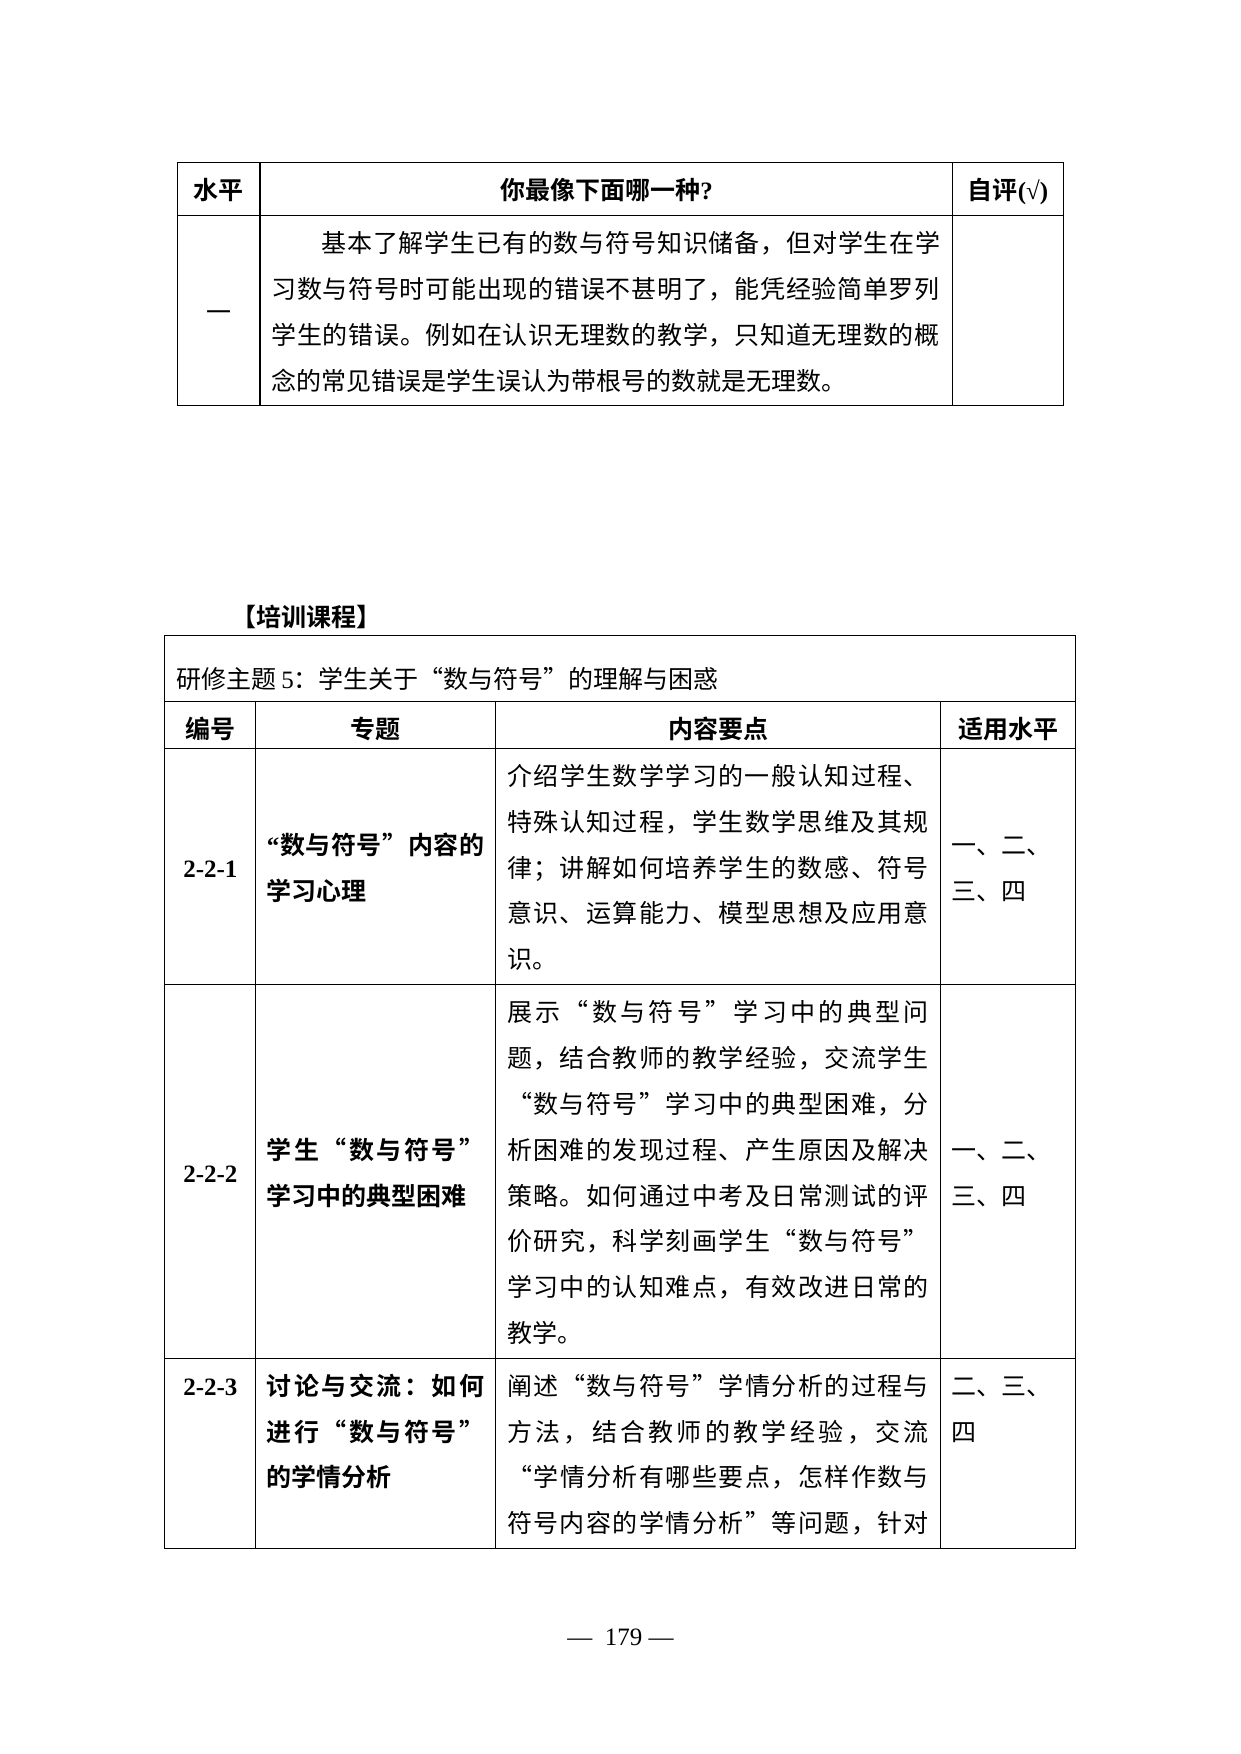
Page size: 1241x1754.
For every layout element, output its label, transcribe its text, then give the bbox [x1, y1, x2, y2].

text 【培训课程】 [187, 589, 1053, 635]
table_cell 一 [178, 216, 259, 405]
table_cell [496, 1359, 940, 1548]
table_cell 适用水平 [941, 702, 1075, 748]
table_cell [256, 1359, 495, 1548]
table_cell 基本了解学生已有的数与符号知识储备，但对学生在学习数与符号时可能出现的错误不甚明了，能凭经验简单罗列学生的错误。例如在认识无理数的教学，只知道无理数的概念的常见错误是学生误认为带根号的数就是无理数。 [261, 216, 952, 405]
table_cell 学生“数与符号”学习中的典型困难 [256, 985, 495, 1357]
table_cell 二、三、四 [941, 1359, 1075, 1548]
table_header 自评(√) [953, 163, 1063, 215]
table_cell 2-2-1 [165, 749, 255, 984]
table_cell 2-2-2 [165, 985, 255, 1357]
table_cell 介绍学生数学学习的一般认知过程、特殊认知过程，学生数学思维及其规律；讲解如何培养学生的数感、符号意识、运算能力、模型思想及应用意识。 [496, 749, 940, 984]
table_cell “数与符号”内容的学习心理 [256, 749, 495, 984]
table_cell 展示“数与符号”学习中的典型问题，结合教师的教学经验，交流学生“数与符号”学习中的典型困难，分析困难的发现过程、产生原因及解决策略。如何通过中考及日常测试的评价研究，科学刻画学生“数与符号”学习中的认知难点，有效改进日常的教学。 [496, 985, 940, 1357]
table_cell 一、二、三、四 [941, 985, 1075, 1357]
table_cell 2-2-3 [165, 1359, 255, 1548]
table_cell 内容要点 [496, 702, 940, 748]
table_header 你最像下面哪一种? [261, 163, 952, 215]
table_cell [953, 216, 1063, 405]
table_cell 专题 [256, 702, 495, 748]
table_header 研修主题5：学生关于“数与符号”的理解与困惑 [165, 636, 1075, 701]
table_cell 编号 [165, 702, 255, 748]
table_cell 一、二、三、四 [941, 749, 1075, 984]
table_header 水平 [178, 163, 259, 215]
